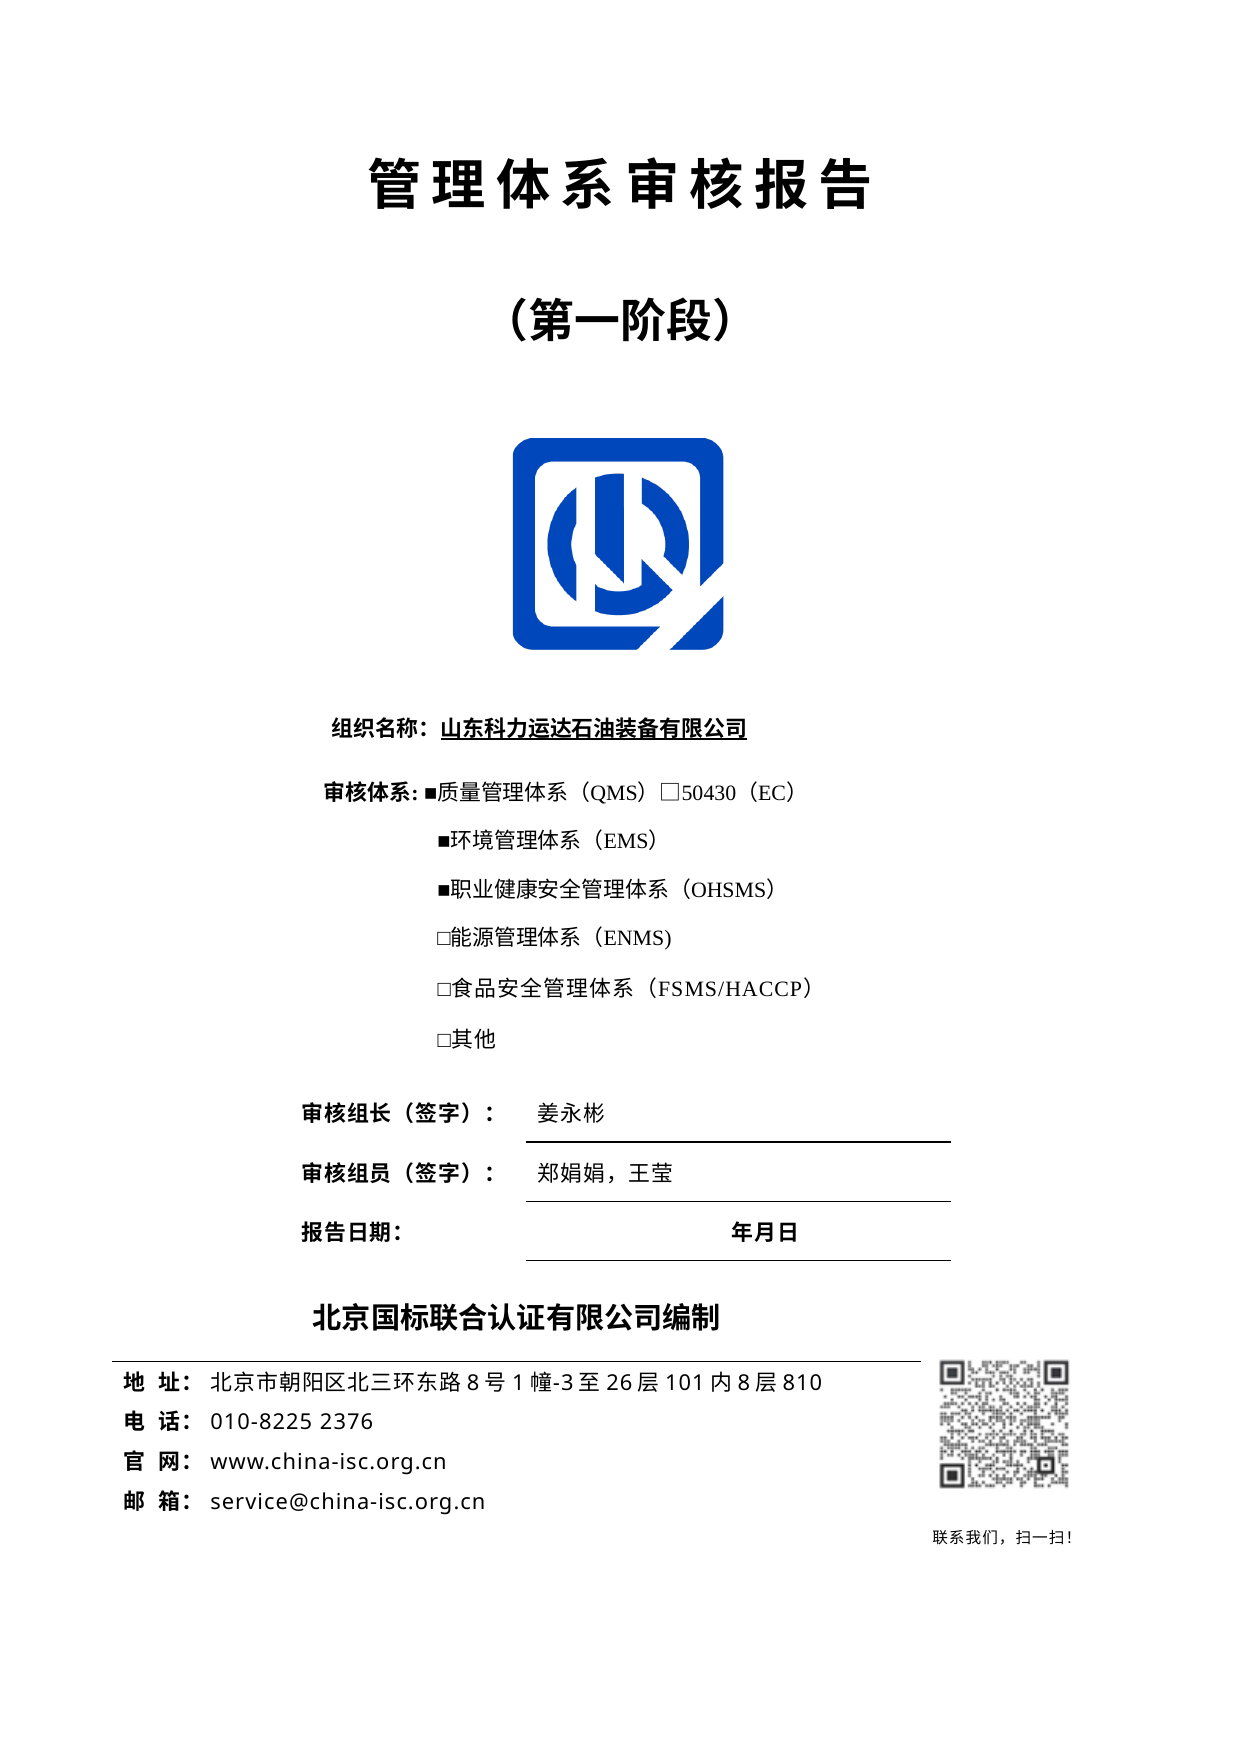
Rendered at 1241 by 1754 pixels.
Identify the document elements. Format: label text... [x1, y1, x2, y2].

table_cell 报告日期： [290, 1201, 526, 1259]
picture [512, 438, 724, 650]
text ■职业健康安全管理体系（OHSMS） [112, 871, 1128, 904]
text 审核体系: ■质量管理体系（QMS）□50430（EC） [112, 774, 1128, 807]
table_cell 审核组员（签字）： [290, 1141, 526, 1201]
picture [932, 1355, 1078, 1498]
text 组织名称：山东科力运达石油装备有限公司 [112, 710, 1128, 743]
text □食品安全管理体系（FSMS/HACCP） [437, 971, 1128, 1003]
table_cell 郑娟娟，王莹 [526, 1143, 951, 1201]
table_header 北京国标联合认证有限公司编制 [112, 1283, 921, 1361]
table_header 联系我们，扫一扫！ [921, 1283, 1150, 1556]
table_cell 地 址： 北京市朝阳区北三环东路8号1幢-3至26层101内8层810 电 话： 010-8225 2376 官 网： www.china-isc.org.cn 邮 箱： service@china-isc.org.cn [112, 1362, 921, 1556]
text ■环境管理体系（EMS） [112, 823, 1128, 855]
table_header 姜永彬 [526, 1083, 951, 1141]
text □其他 [437, 1021, 1128, 1054]
text □能源管理体系（ENMS) [112, 919, 1128, 952]
table_header 审核组长（签字）： [290, 1083, 526, 1141]
table_cell 年月日 [526, 1202, 951, 1259]
text 管理体系审核报告 [112, 132, 1128, 230]
text （第一阶段） [112, 269, 1128, 367]
